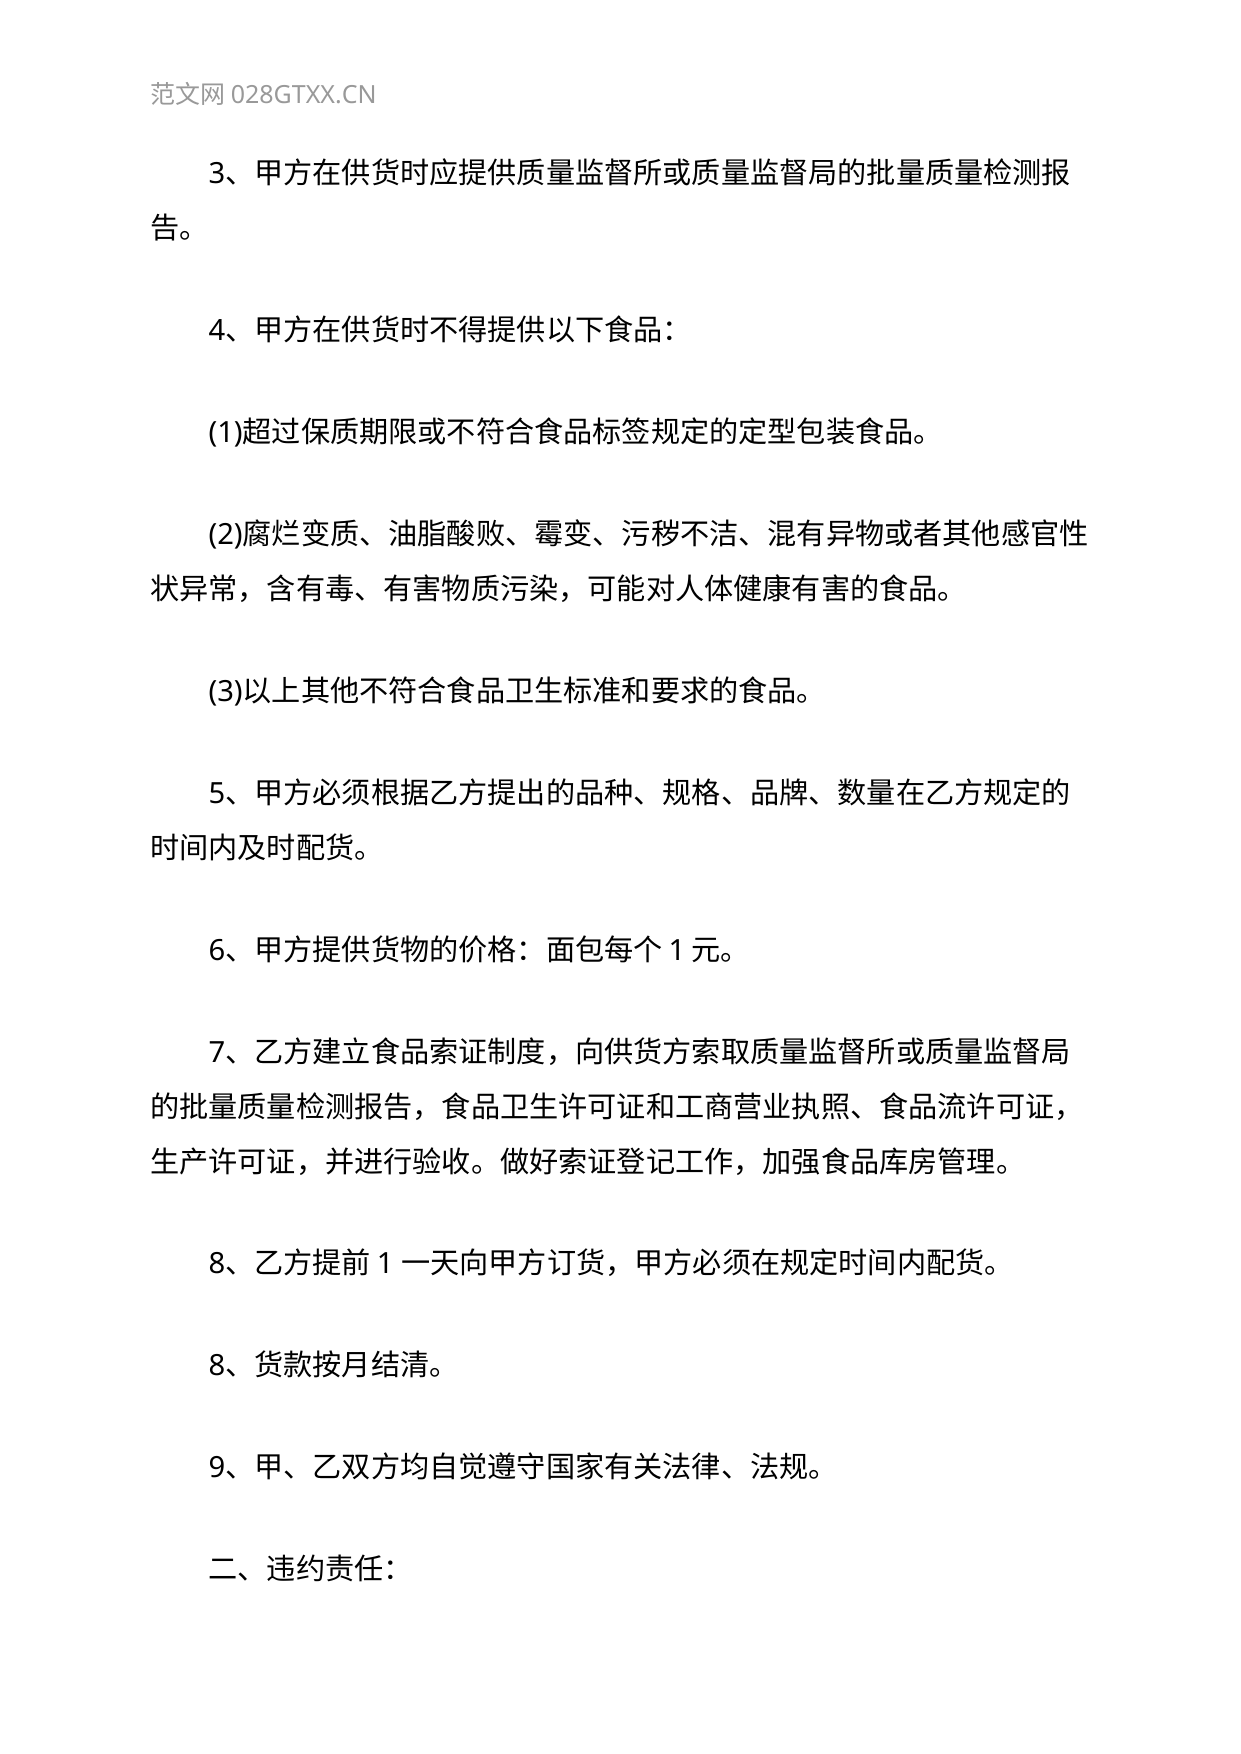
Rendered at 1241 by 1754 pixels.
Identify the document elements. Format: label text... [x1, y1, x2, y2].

text (2)腐烂变质、油脂酸败、霉变、污秽不洁、混有异物或者其他感官性状异常，含有毒、有害物质污染，可能对人体健康有害的食品。 [150, 511, 1090, 608]
text 4、甲方在供货时不得提供以下食品： [150, 307, 1090, 349]
text 9、甲、乙双方均自觉遵守国家有关法律、法规。 [150, 1444, 1090, 1486]
text (1)超过保质期限或不符合食品标签规定的定型包装食品。 [150, 409, 1090, 451]
text 8、乙方提前1 一天向甲方订货，甲方必须在规定时间内配货。 [150, 1240, 1090, 1282]
text 二、违约责任： [150, 1546, 1090, 1588]
text 6、甲方提供货物的价格：面包每个1元。 [150, 926, 1090, 969]
text 3、甲方在供货时应提供质量监督所或质量监督局的批量质量检测报告。 [150, 150, 1090, 247]
text 8、货款按月结清。 [150, 1342, 1090, 1384]
text 5、甲方必须根据乙方提出的品种、规格、品牌、数量在乙方规定的时间内及时配货。 [150, 769, 1090, 867]
text 7、乙方建立食品索证制度，向供货方索取质量监督所或质量监督局的批量质量检测报告，食品卫生许可证和工商营业执照、食品流许可证，生产许可证，并进行验收。做好索证登记工作，加强食品库房管理。 [150, 1028, 1090, 1180]
text (3)以上其他不符合食品卫生标准和要求的食品。 [150, 667, 1090, 710]
